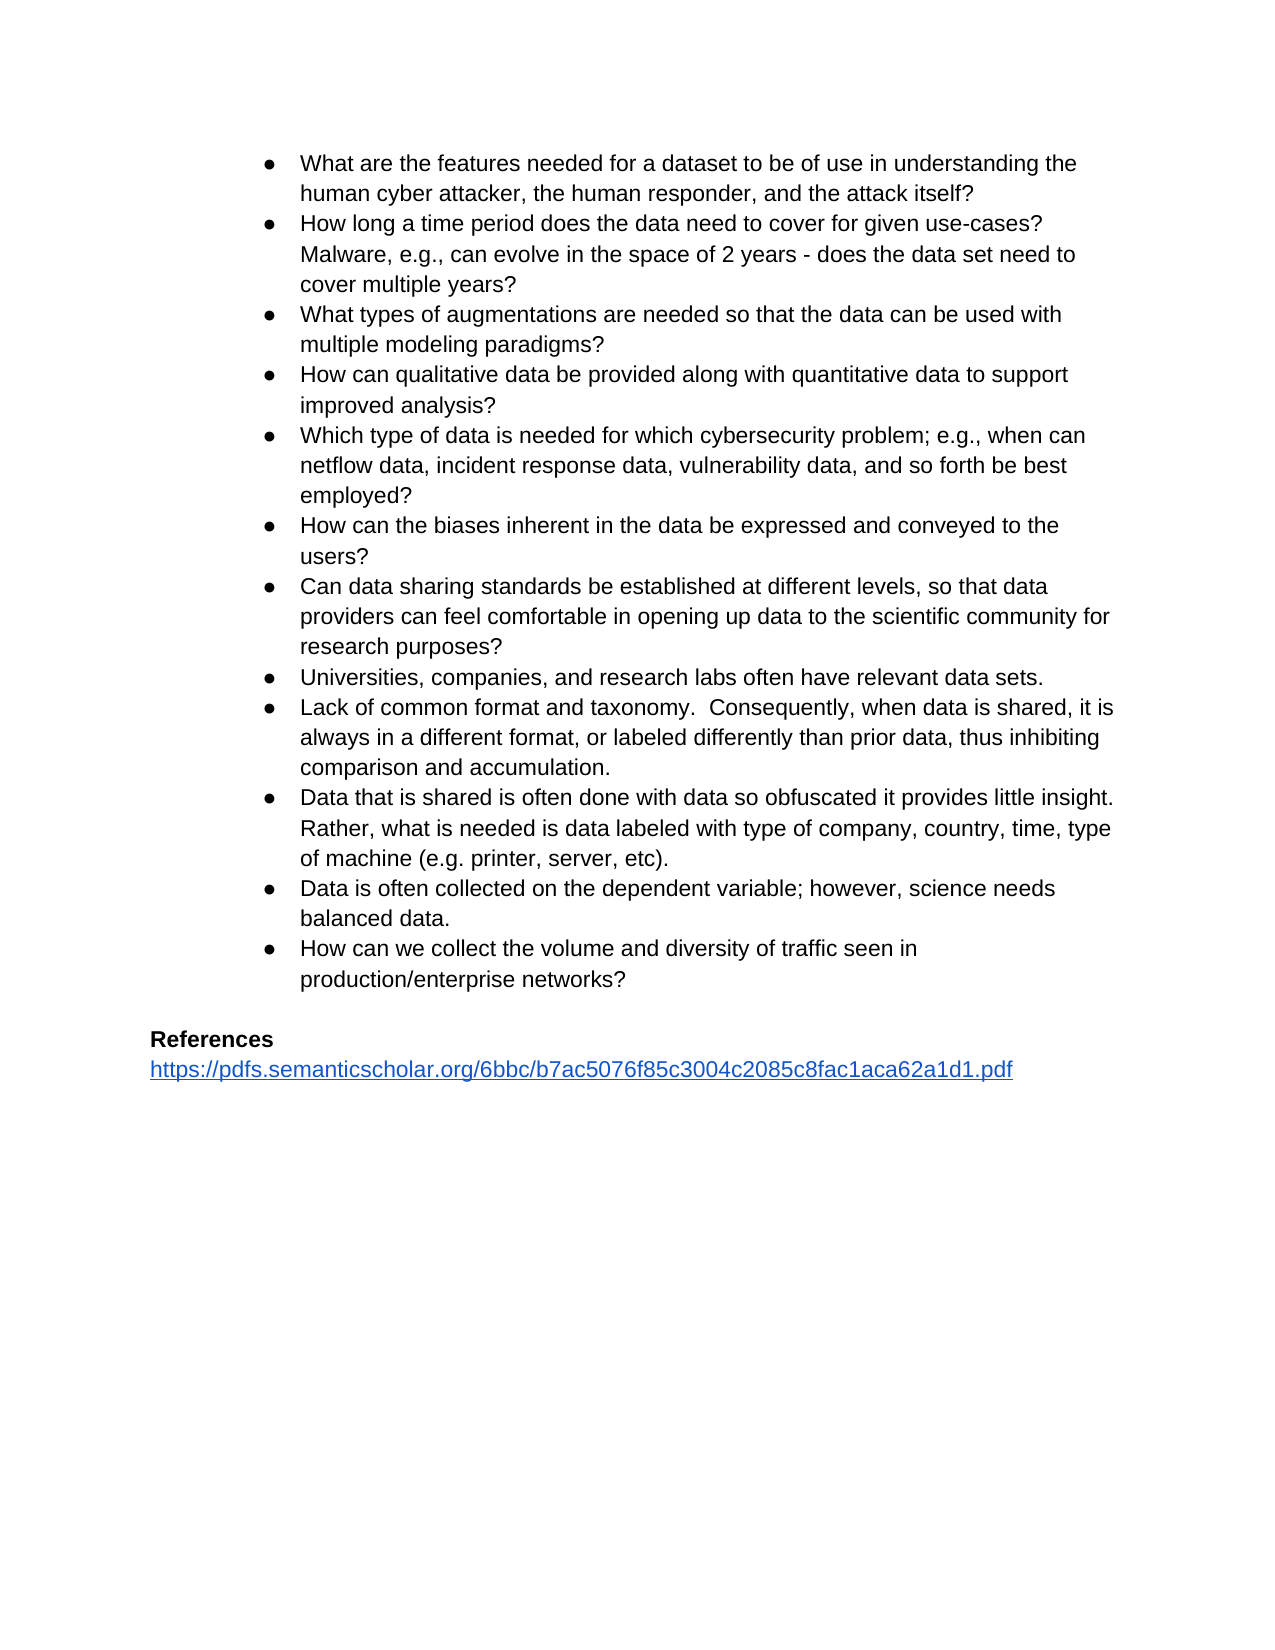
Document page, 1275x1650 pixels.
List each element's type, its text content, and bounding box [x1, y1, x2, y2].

list Data is often collected on the dependent variable; however, science needs balanced data. [262, 875, 1125, 932]
list What types of augmentations are needed so that the data can be used with multiple modeling paradigms? [262, 301, 1125, 358]
text https://pdfs.semanticscholar.org/6bbc/b7ac5076f85c3004c2085c8fac1aca62a1d1.pdf [150, 1056, 1125, 1083]
list Data that is shared is often done with data so obfuscated it provides little insight. Rather, what is needed is data labeled with type of company, country, time, type of machine (e.g. printer, server, etc). [262, 784, 1125, 871]
list Which type of data is needed for which cybersecurity problem; e.g., when can netflow data, incident response data, vulnerability data, and so forth be best employed? [262, 422, 1125, 509]
list Lack of common format and taxonomy. Consequently, when data is shared, it is always in a different format, or labeled differently than prior data, thus inhibiting comparison and accumulation. [262, 694, 1125, 781]
list What are the features needed for a dataset to be of use in understanding the human cyber attacker, the human responder, and the attack itself? [262, 150, 1125, 207]
list Universities, companies, and research labs often have relevant data sets. [262, 663, 1125, 690]
list How long a time period does the data need to cover for given use-cases? Malware, e.g., can evolve in the space of 2 years - does the data set need to cover multiple years? [262, 210, 1125, 297]
list How can we collect the volume and diversity of traffic seen in production/enterprise networks? [262, 935, 1125, 992]
list Can data sharing standards be established at different levels, so that data providers can feel comfortable in opening up data to the scientific community for research purposes? [262, 573, 1125, 660]
text References [150, 1026, 1125, 1052]
list How can qualitative data be provided along with quantitative data to support improved analysis? [262, 361, 1125, 418]
list How can the biases inherent in the data be expressed and conveyed to the users? [262, 512, 1125, 569]
